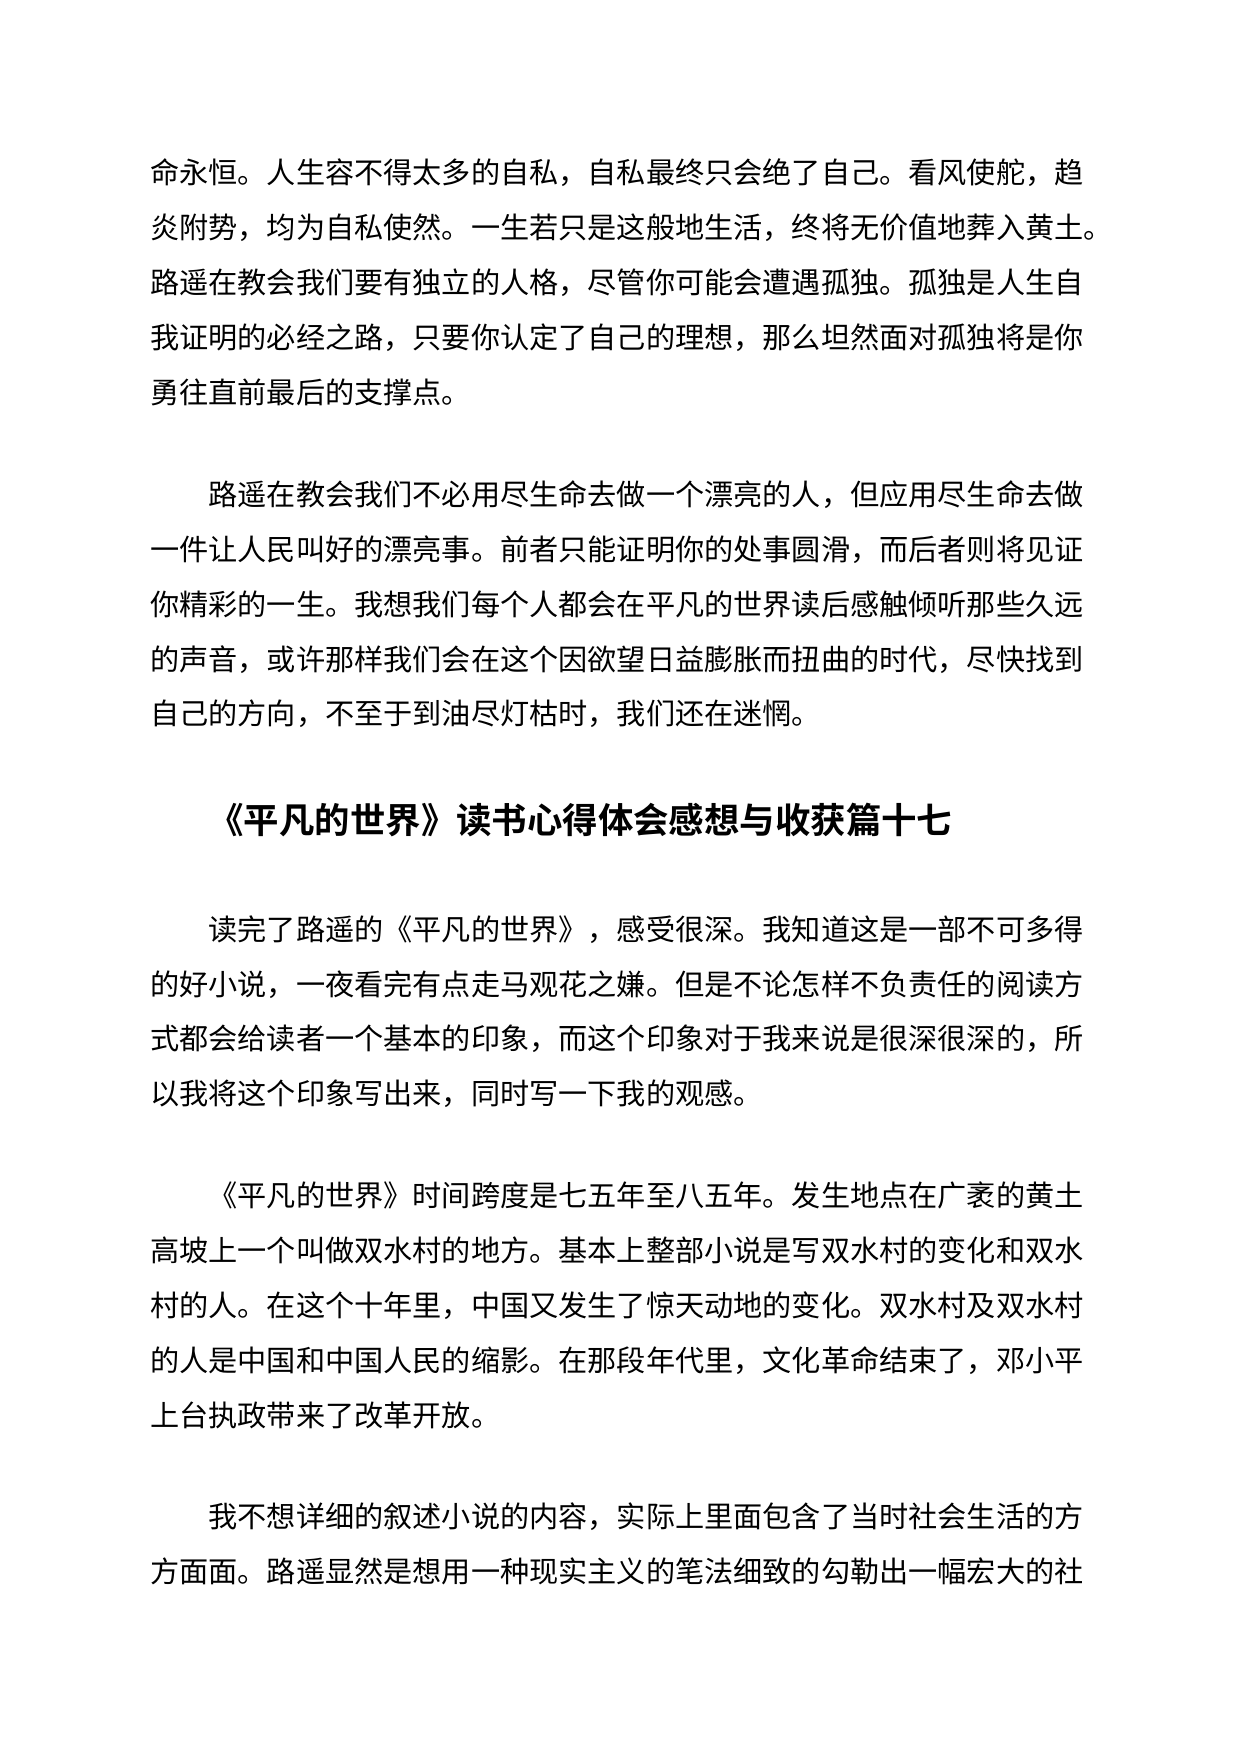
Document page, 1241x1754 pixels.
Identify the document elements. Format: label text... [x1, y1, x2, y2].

text 《平凡的世界》读书心得体会感想与收获篇十七 [150, 793, 1090, 844]
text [150, 1494, 1090, 1591]
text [150, 150, 1090, 412]
text 读完了路遥的《平凡的世界》，感受很深。我知道这是一部不可多得的好小说，一夜看完有点走马观花之嫌。但是不论怎样不负责任的阅读方式都会给读者一个基本的印象，而这个印象对于我来说是很深很深的，所以我将这个印象写出来，同时写一下我的观感。 [150, 906, 1090, 1113]
text 《平凡的世界》时间跨度是七五年至八五年。发生地点在广袤的黄土高坡上一个叫做双水村的地方。基本上整部小说是写双水村的变化和双水村的人。在这个十年里，中国又发生了惊天动地的变化。双水村及双水村的人是中国和中国人民的缩影。在那段年代里，文化革命结束了，邓小平上台执政带来了改革开放。 [150, 1173, 1090, 1434]
text 路遥在教会我们不必用尽生命去做一个漂亮的人，但应用尽生命去做一件让人民叫好的漂亮事。前者只能证明你的处事圆滑，而后者则将见证你精彩的一生。我想我们每个人都会在平凡的世界读后感触倾听那些久远的声音，或许那样我们会在这个因欲望日益膨胀而扭曲的时代，尽快找到自己的方向，不至于到油尽灯枯时，我们还在迷惘。 [150, 471, 1090, 733]
